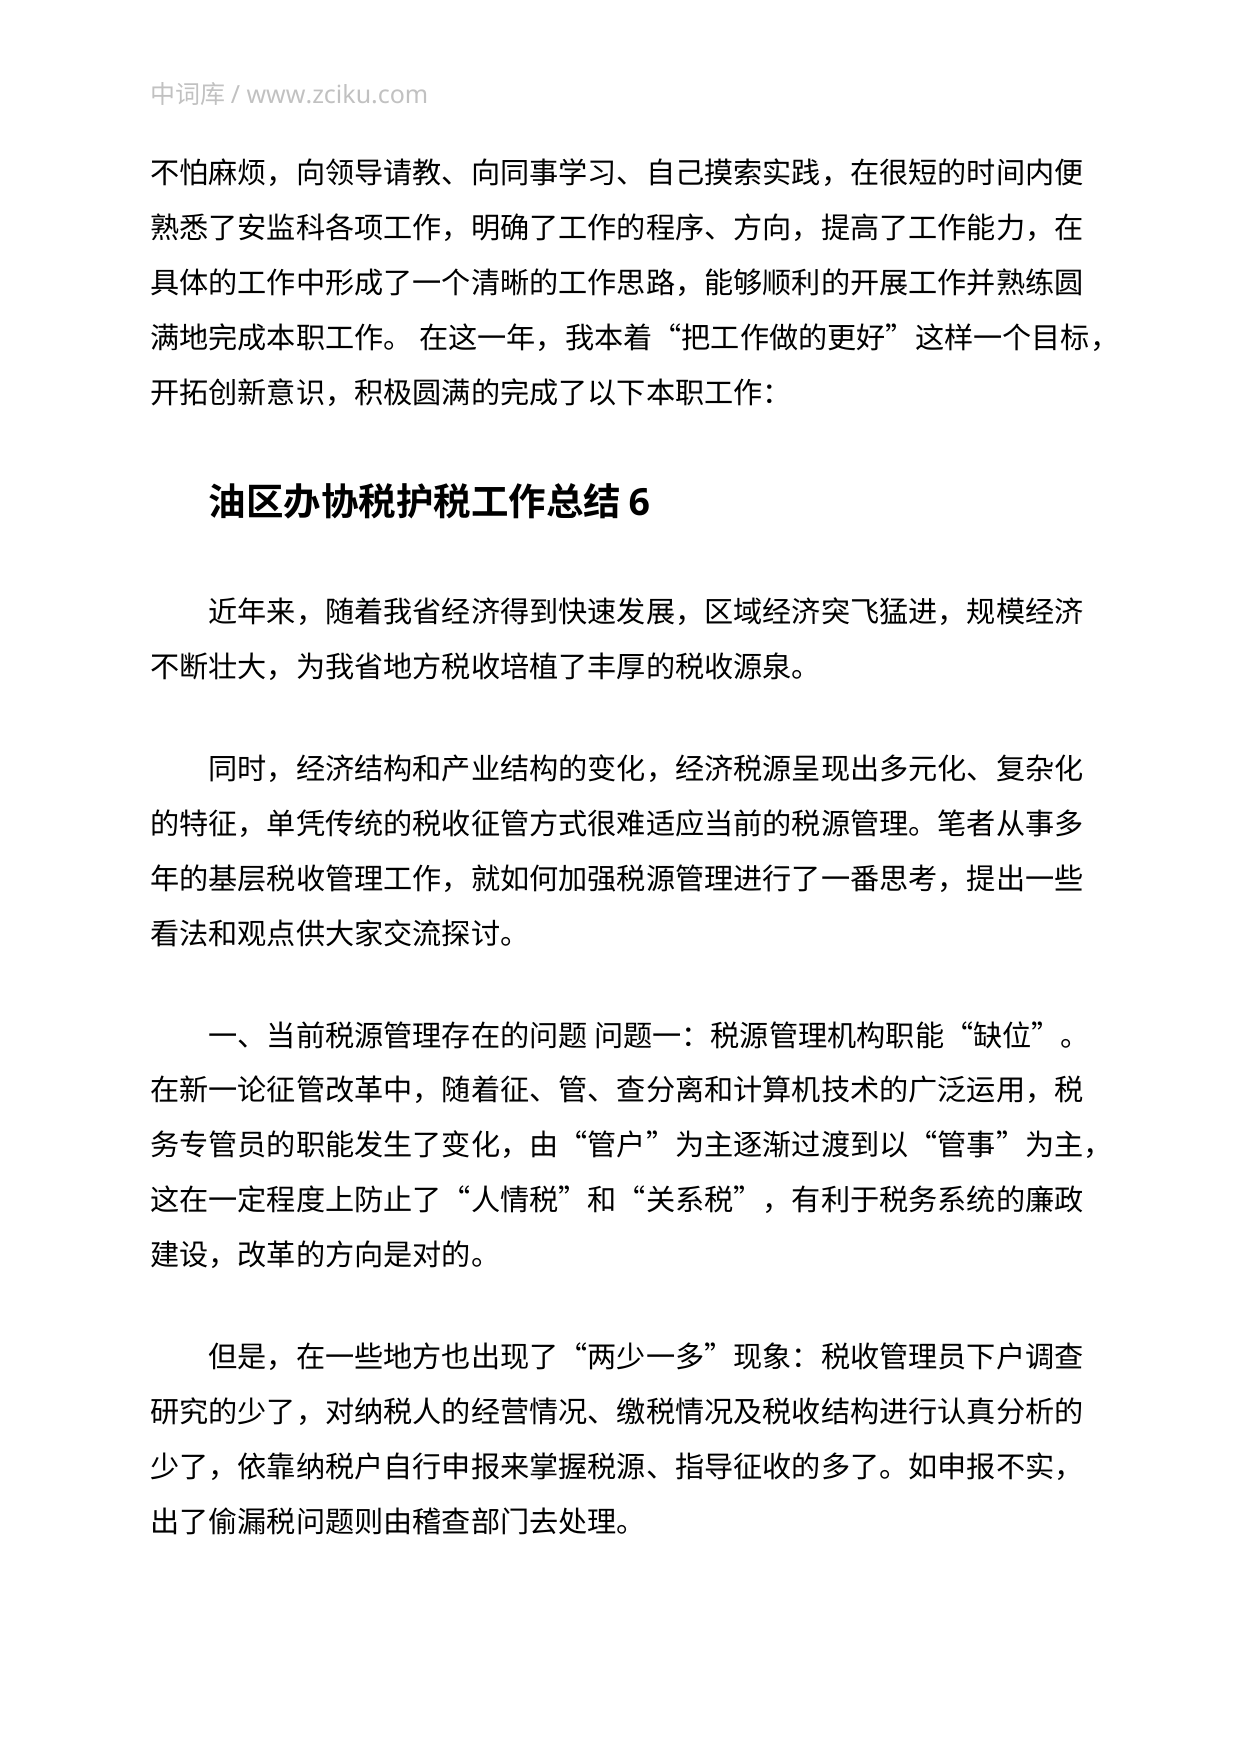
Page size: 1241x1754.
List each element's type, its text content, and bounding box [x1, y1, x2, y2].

text 但是，在一些地方也出现了“两少一多”现象：税收管理员下户调查研究的少了，对纳税人的经营情况、缴税情况及税收结构进行认真分析的少了，依靠纳税户自行申报来掌握税源、指导征收的多了。如申报不实，出了偷漏税问题则由稽查部门去处理。 [150, 1333, 1090, 1540]
text 近年来，随着我省经济得到快速发展，区域经济突飞猛进，规模经济不断壮大，为我省地方税收培植了丰厚的税收源泉。 [150, 589, 1090, 686]
text 油区办协税护税工作总结6 [150, 471, 1090, 526]
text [150, 150, 1090, 412]
text 一、当前税源管理存在的问题 问题一：税源管理机构职能“缺位”。在新一论征管改革中，随着征、管、查分离和计算机技术的广泛运用，税务专管员的职能发生了变化，由“管户”为主逐渐过渡到以“管事”为主，这在一定程度上防止了“人情税”和“关系税”，有利于税务系统的廉政建设，改革的方向是对的。 [150, 1012, 1090, 1274]
text 同时，经济结构和产业结构的变化，经济税源呈现出多元化、复杂化的特征，单凭传统的税收征管方式很难适应当前的税源管理。笔者从事多年的基层税收管理工作，就如何加强税源管理进行了一番思考，提出一些看法和观点供大家交流探讨。 [150, 746, 1090, 953]
